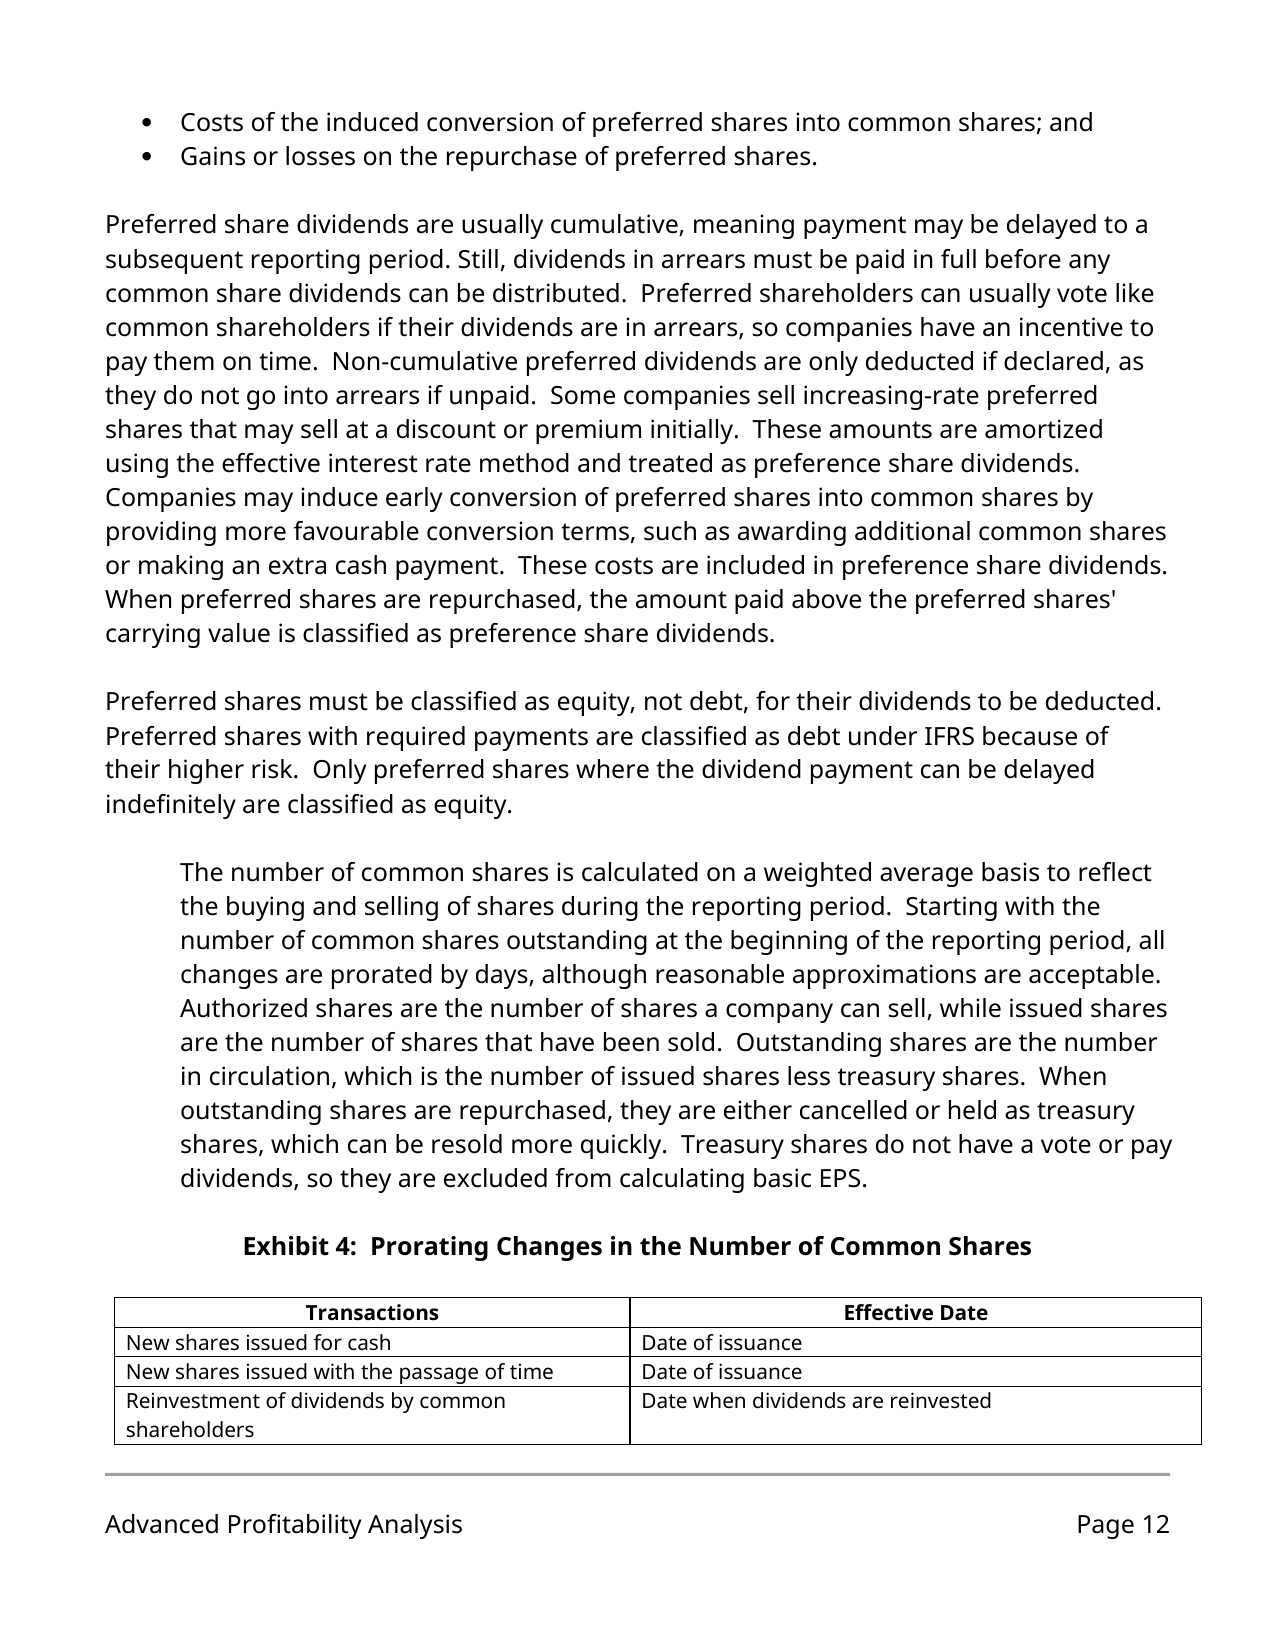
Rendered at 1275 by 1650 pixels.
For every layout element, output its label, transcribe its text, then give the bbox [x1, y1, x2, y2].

table_cell Date when dividends are reinvested [631, 1387, 1201, 1443]
text Preferred share dividends are usually cumulative, meaning payment may be delayed to a subsequent reporting period. Still, dividends in arrears must be paid in full before any common share dividends can be distributed. Preferred shareholders can usually vote like common shareholders if their dividends are in arrears, so companies have an incentive to pay them on time. Non-cumulative preferred dividends are only deducted if declared, as they do not go into arrears if unpaid. Some companies sell increasing-rate preferred shares that may sell at a discount or premium initially. These amounts are amortized using the effective interest rate method and treated as preference share dividends. Companies may induce early conversion of preferred shares into common shares by providing more favourable conversion terms, such as awarding additional common shares or making an extra cash payment. These costs are included in preference share dividends. When preferred shares are repurchased, the amount paid above the preferred shares' carrying value is classified as preference share dividends. [105, 207, 1170, 650]
table_cell Reinvestment of dividends by common shareholders [115, 1387, 629, 1443]
table_cell Date of issuance [631, 1357, 1201, 1386]
text Exhibit 4: Prorating Changes in the Number of Common Shares [105, 1229, 1170, 1263]
table_header Transactions [115, 1298, 629, 1327]
list Gains or losses on the repurchase of preferred shares. [142, 139, 1170, 173]
table_header Effective Date [631, 1298, 1201, 1327]
text The number of common shares is calculated on a weighted average basis to reflect the buying and selling of shares during the reporting period. Starting with the number of common shares outstanding at the beginning of the reporting period, all changes are prorated by days, although reasonable approximations are acceptable. Authorized shares are the number of shares a company can sell, while issued shares are the number of shares that have been sold. Outstanding shares are the number in circulation, which is the number of issued shares less treasury shares. When outstanding shares are repurchased, they are either cancelled or held as treasury shares, which can be resold more quickly. Treasury shares do not have a vote or pay dividends, so they are excluded from calculating basic EPS. [180, 854, 1183, 1195]
list Costs of the induced conversion of preferred shares into common shares; and [142, 105, 1170, 139]
text Preferred shares must be classified as equity, not debt, for their dividends to be deducted. Preferred shares with required payments are classified as debt under IFRS because of their higher risk. Only preferred shares where the dividend payment can be delayed indefinitely are classified as equity. [105, 684, 1170, 820]
table_cell Date of issuance [631, 1328, 1201, 1356]
table_cell New shares issued for cash [115, 1328, 629, 1356]
table_cell New shares issued with the passage of time [115, 1357, 629, 1386]
